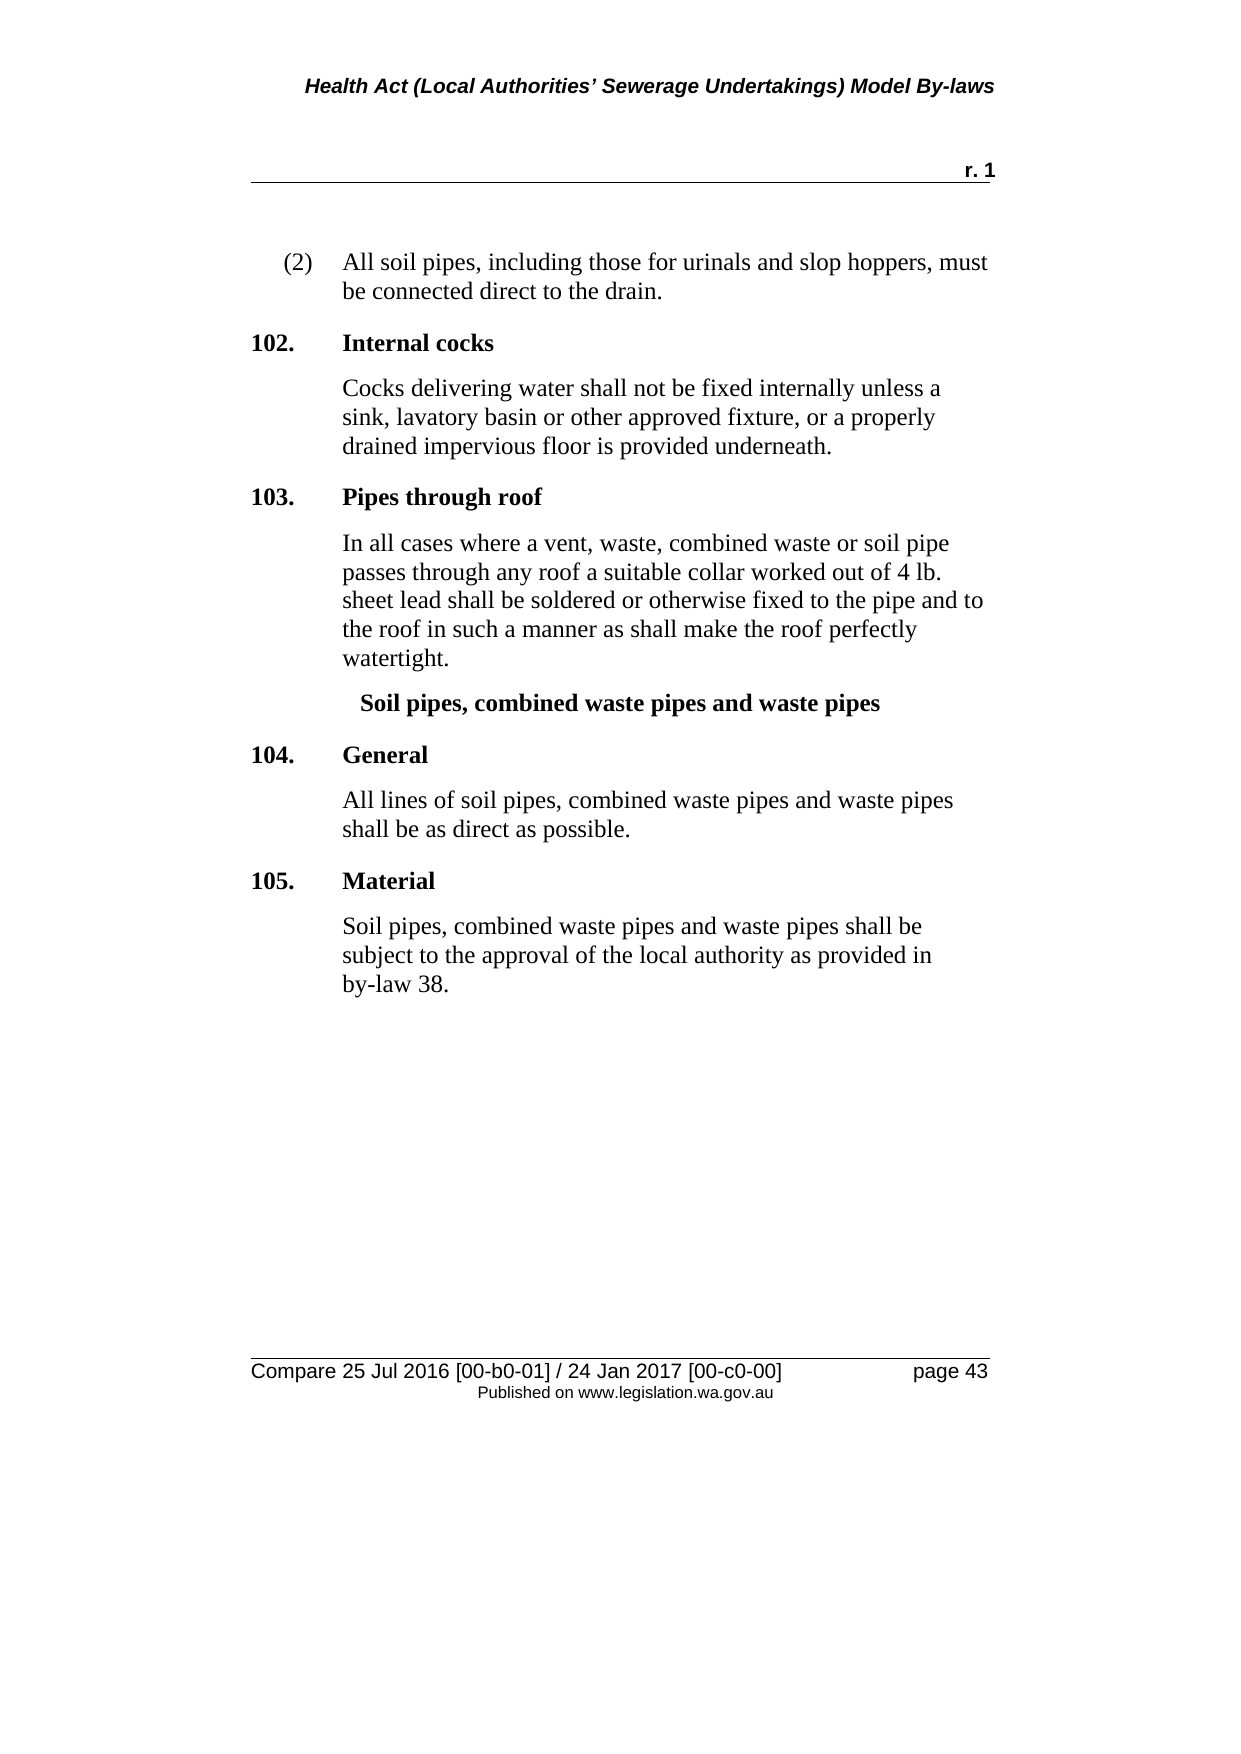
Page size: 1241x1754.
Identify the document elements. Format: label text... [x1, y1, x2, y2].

subtitle 103. Pipes through roof [251, 482, 990, 511]
text In all cases where a vent, waste, combined waste or soil pipe passes through any roof a suitable collar worked out of 4 lb. sheet lead shall be soldered or otherwise fixed to the pipe and to the roof in such a manner as shall make the roof perfectly watertight. [251, 528, 990, 672]
subtitle 102. Internal cocks [251, 328, 990, 357]
text All lines of soil pipes, combined waste pipes and waste pipes shall be as direct as possible. [251, 785, 990, 843]
text (2) All soil pipes, including those for urinals and slop hoppers, must be connected direct to the drain. [251, 247, 990, 305]
subtitle 105. Material [251, 866, 990, 894]
text Soil pipes, combined waste pipes and waste pipes shall be subject to the approval of the local authority as provided in by-law 38. [251, 911, 990, 997]
subtitle Soil pipes, combined waste pipes and waste pipes [251, 688, 990, 717]
text Cocks delivering water shall not be fixed internally unless a sink, lavatory basin or other approved fixture, or a properly drained impervious floor is provided underneath. [251, 373, 990, 459]
subtitle 104. General [251, 740, 990, 769]
